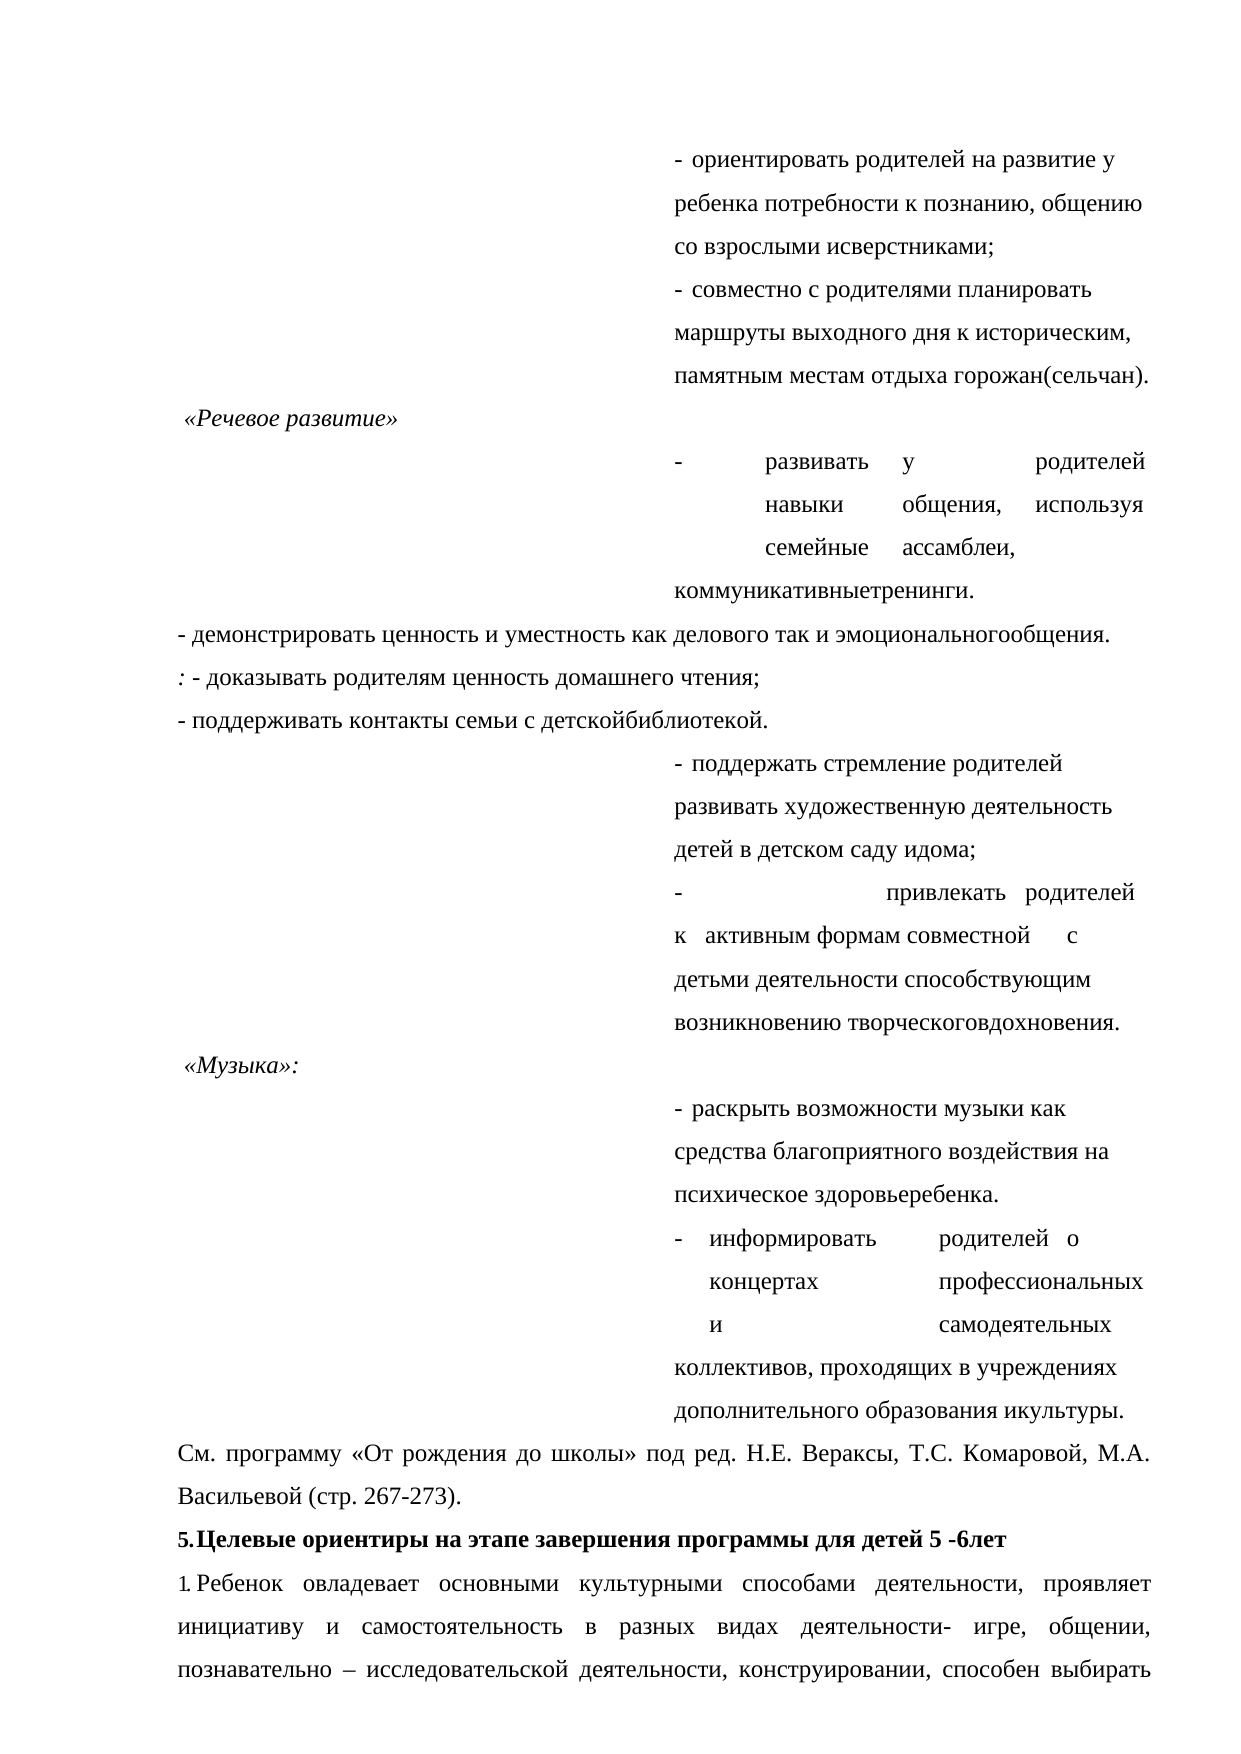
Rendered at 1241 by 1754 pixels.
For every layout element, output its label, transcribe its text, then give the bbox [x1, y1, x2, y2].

text См. программу «От рождения до школы» под ред. Н.Е. Вераксы, Т.С. Комаровой, М.А. Васильевой (стр. 267-273). [177, 1438, 1152, 1510]
list раскрыть возможности музыки как средства благоприятного воздействия на психическое здоровьеребенка. [674, 1093, 1151, 1208]
list совместно с родителями планировать маршруты выходного дня к историческим, памятным местам отдыха горожан(сельчан). [674, 274, 1152, 389]
list развивать у родителей навыки общения, используя семейные ассамблеи, коммуникативныетренинги. [674, 446, 1151, 604]
text «Музыка»: [183, 1050, 1240, 1079]
text «Речевое развитие» [183, 403, 1240, 432]
subtitle Целевые ориентиры на этапе завершения программы для детей 5 -6лет [177, 1524, 1240, 1553]
text : - доказывать родителям ценность домашнего чтения; [177, 662, 1240, 691]
list поддержать стремление родителей развивать художественную деятельность детей в детском саду идома; [674, 748, 1151, 863]
list привлекать родителей к активным формам совместной с детьми деятельности способствующим возникновению творческоговдохновения. [674, 877, 1152, 1036]
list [177, 1568, 1152, 1683]
list поддерживать контакты семьи с детскойбиблиотекой. [177, 705, 1240, 734]
list информировать родителей о концертах профессиональных и самодеятельных коллективов, проходящих в учреждениях дополнительного образования икультуры. [674, 1223, 1151, 1424]
list ориентировать родителей на развитие у ребенка потребности к познанию, общению со взрослыми исверстниками; [674, 144, 1151, 259]
list демонстрировать ценность и уместность как делового так и эмоциональногообщения. [177, 619, 1240, 647]
